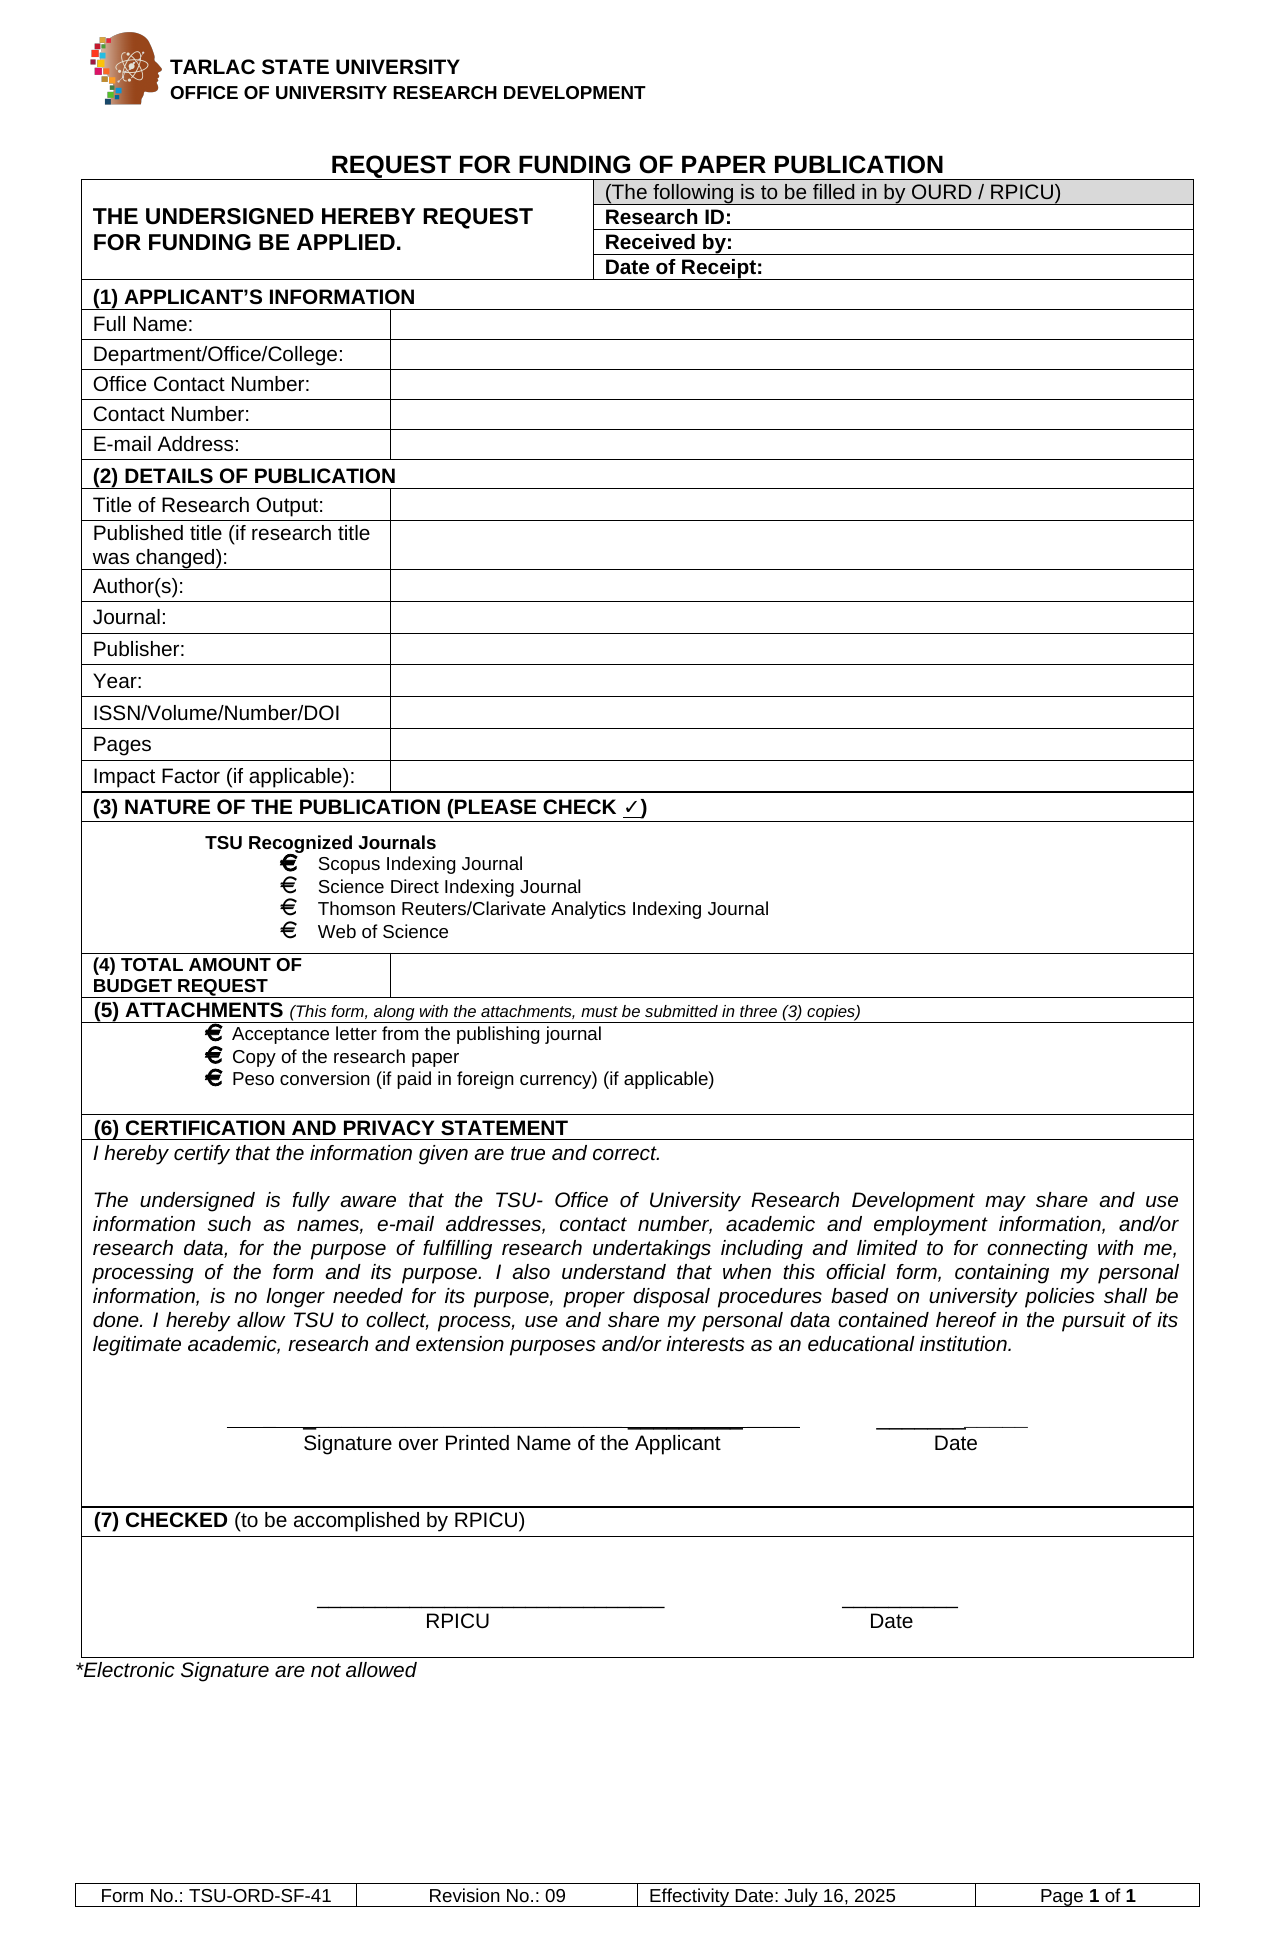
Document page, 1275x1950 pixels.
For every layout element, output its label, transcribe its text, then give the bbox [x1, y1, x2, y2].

table_cell [391, 697, 1193, 728]
table_cell Acceptance letter from the publishing journal Copy of the research paper Peso conversion (if paid in foreign currency) (if applicable) [82, 1023, 1193, 1114]
table_cell [391, 521, 1193, 569]
table_cell (7) CHECKED (to be accomplished by RPICU) [82, 1508, 1193, 1536]
table_cell (3) NATURE OF THE PUBLICATION (PLEASE CHECK ✓) [82, 793, 1193, 821]
table_cell Date of Receipt: [594, 255, 1193, 279]
table_cell Full Name: [82, 310, 390, 338]
table_cell TSU Recognized Journals Scopus Indexing Journal Science Direct Indexing Journal Thomson Reuters/Clarivate Analytics Indexing Journal Web of Science [82, 822, 1193, 953]
table_cell I hereby certify that the information given are true and correct. The undersigned is fully aware that the TSU- Office of University Research Development may share and use information such as names, e-mail addresses, contact number, academic and employment information, and/or research data, for the purpose of fulfilling research undertakings including and limited to for connecting with me, processing of the form and its purpose. I also understand that when this official form, containing my personal information, is no longer needed for its purpose, proper disposal procedures based on university policies shall be done. I hereby allow TSU to collect, process, use and share my personal data contained hereof in the pursuit of its legitimate academic, research and extension purposes and/or interests as an educational institution. _ _________________________ _________ ____ ____________ Signature over Printed Name of the Applicant Date [82, 1140, 1193, 1506]
table_cell [391, 310, 1193, 338]
table_cell [391, 761, 1193, 791]
table_cell [391, 665, 1193, 696]
table_cell Publisher: [82, 634, 390, 664]
table_cell [391, 729, 1193, 760]
table_cell (6) CERTIFICATION AND PRIVACY STATEMENT [82, 1115, 1193, 1139]
table_header (The following is to be filled in by OURD / RPICU) [594, 180, 1193, 204]
table_cell [391, 954, 1193, 997]
table_cell Received by: [594, 230, 1193, 254]
table_cell (5) ATTACHMENTS (This form, along with the attachments, must be submitted in three (3) copies) [82, 998, 1193, 1022]
text REQUEST FOR FUNDING OF PAPER PUBLICATION [75, 150, 1200, 179]
table_cell Journal: [82, 602, 390, 633]
table_cell [391, 570, 1193, 601]
table_cell Research ID: [594, 205, 1193, 229]
table_cell (2) DETAILS OF PUBLICATION [82, 460, 1193, 488]
table_cell Pages [82, 729, 390, 760]
table_cell [391, 489, 1193, 520]
table_cell [391, 430, 1193, 458]
table_cell [391, 340, 1193, 368]
table_cell Year: [82, 665, 390, 696]
table_cell Contact Number: [82, 400, 390, 428]
table_cell Author(s): [82, 570, 390, 601]
table_cell Published title (if research title was changed): [82, 521, 390, 569]
table_cell [391, 370, 1193, 398]
table_cell (4) TOTAL AMOUNT OF BUDGET REQUEST [82, 954, 390, 997]
table_cell Title of Research Output: [82, 489, 390, 520]
table_cell [391, 634, 1193, 664]
table_header THE UNDERSIGNED HEREBY REQUEST FOR FUNDING BE APPLIED. [82, 180, 593, 279]
table_cell (1) APPLICANT’S INFORMATION [82, 280, 1193, 308]
table_cell Impact Factor (if applicable): [82, 761, 390, 791]
table_cell ______________________________ __________ RPICU Date [82, 1537, 1193, 1657]
table_cell Department/Office/College: [82, 340, 390, 368]
table_cell E-mail Address: [82, 430, 390, 458]
table_cell ISSN/Volume/Number/DOI [82, 697, 390, 728]
picture [75, 24, 170, 119]
text *Electronic Signature are not allowed [75, 1658, 1200, 1682]
table_cell [391, 400, 1193, 428]
table_cell Office Contact Number: [82, 370, 390, 398]
table_cell [391, 602, 1193, 633]
